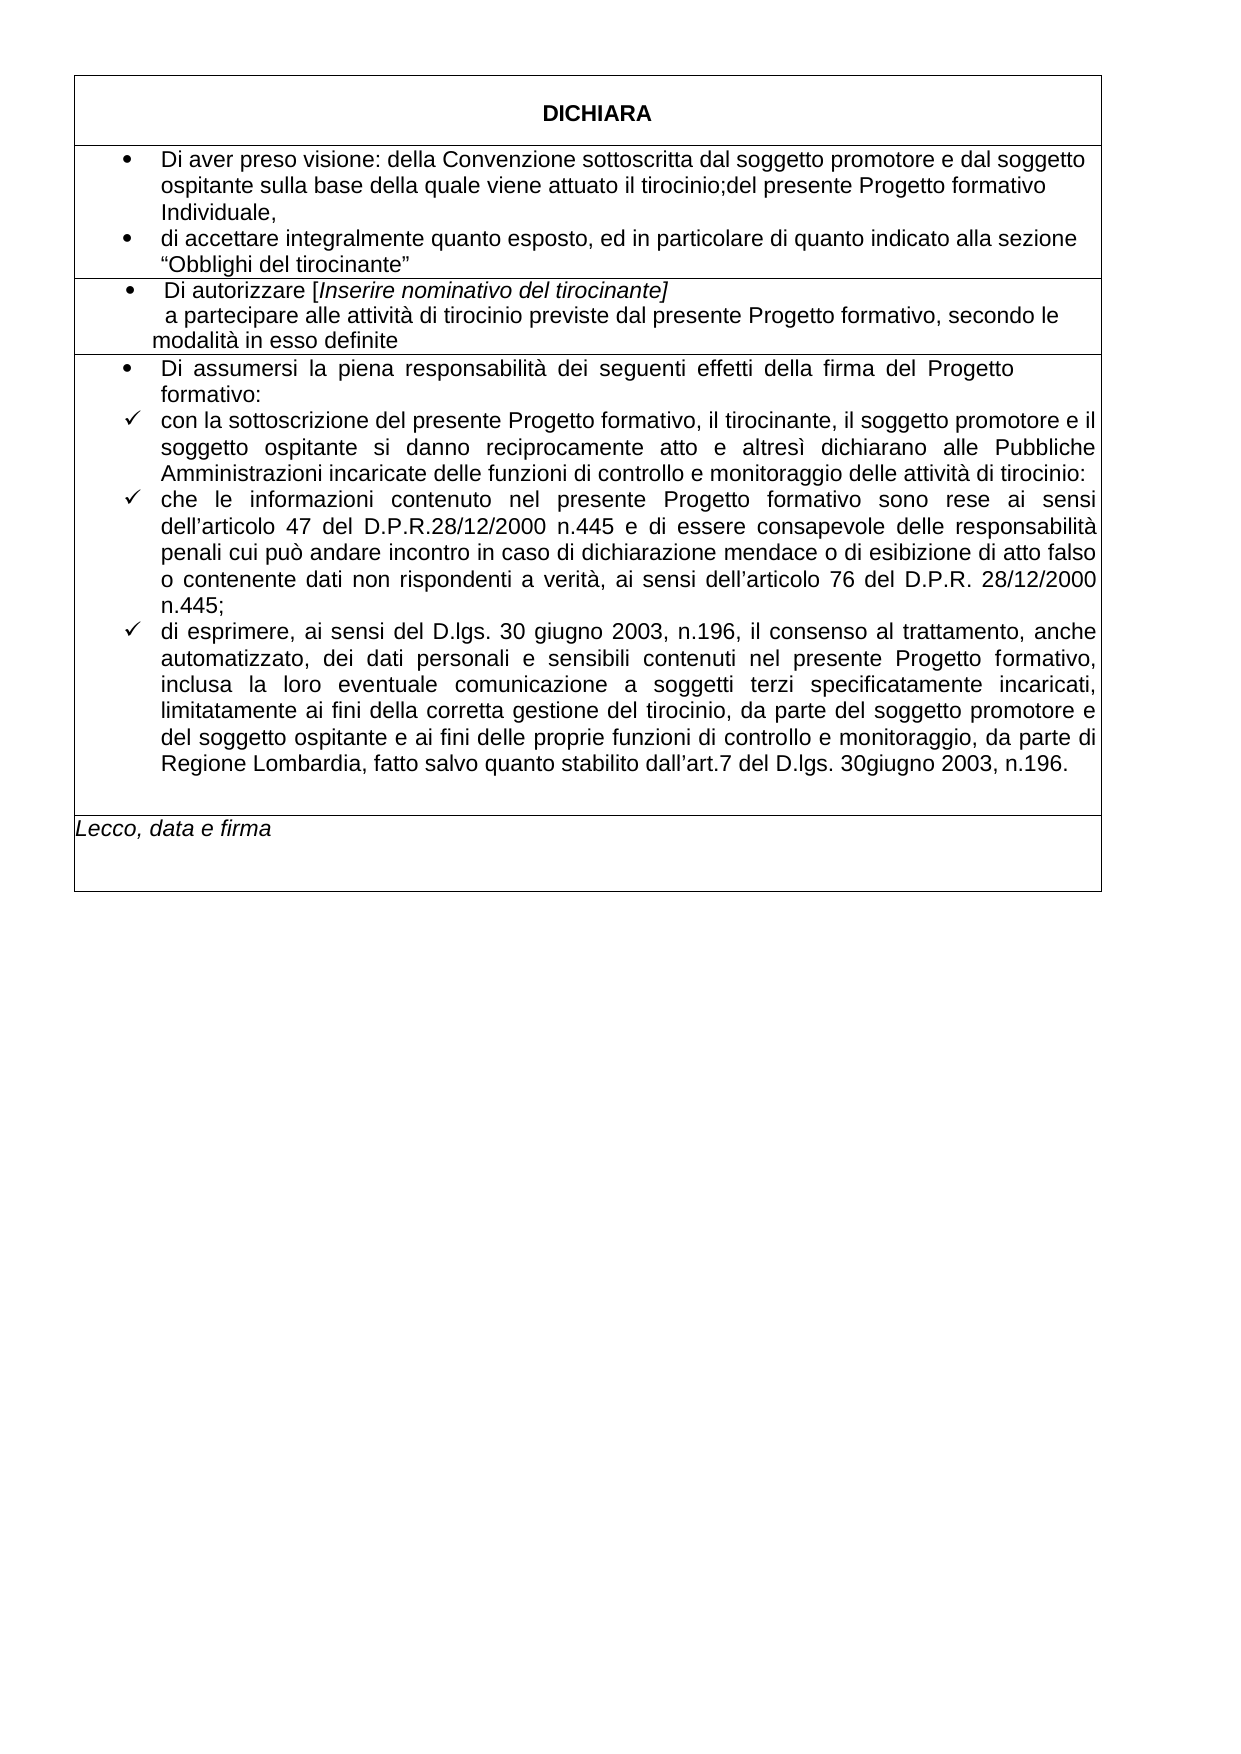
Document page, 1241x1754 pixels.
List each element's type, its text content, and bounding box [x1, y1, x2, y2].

table_cell Di autorizzare [Inserire nominativo del tirocinante] a partecipare alle attività di tirocinio previste dal presente Progetto formativo, secondo le modalità in esso definite [75, 279, 1101, 354]
table_cell Di assumersi la piena responsabilità dei seguenti effetti della firma del Progetto formativo: con la sottoscrizione del presente Progetto formativo, il tirocinante, il soggetto promotore e il soggetto ospitante si danno reciprocamente atto e altresì dichiarano alle Pubbliche Amministrazioni incaricate delle funzioni di controllo e monitoraggio delle attività di tirocinio: che le informazioni contenuto nel presente Progetto formativo sono rese ai sensi dell’articolo 47 del D.P.R.28/12/2000 n.445 e di essere consapevole delle responsabilità penali cui può andare incontro in caso di dichiarazione mendace o di esibizione di atto falso o contenente dati non rispondenti a verità, ai sensi dell’articolo 76 del D.P.R. 28/12/2000 n.445; di esprimere, ai sensi del D.lgs. 30 giugno 2003, n.196, il consenso al trattamento, anche automatizzato, dei dati personali e sensibili contenuti nel presente Progetto formativo, inclusa la loro eventuale comunicazione a soggetti terzi specificatamente incaricati, limitatamente ai fini della corretta gestione del tirocinio, da parte del soggetto promotore e del soggetto ospitante e ai fini delle proprie funzioni di controllo e monitoraggio, da parte di Regione Lombardia, fatto salvo quanto stabilito dall’art.7 del D.lgs. 30giugno 2003, n.196. [75, 355, 1101, 815]
table_cell Di aver preso visione: della Convenzione sottoscritta dal soggetto promotore e dal soggetto ospitante sulla base della quale viene attuato il tirocinio;del presente Progetto formativo Individuale, di accettare integralmente quanto esposto, ed in particolare di quanto indicato alla sezione “Obblighi del tirocinante” [75, 146, 1101, 278]
table_cell Lecco, data e firma [75, 816, 1101, 891]
table_cell DICHIARA [75, 76, 1101, 145]
